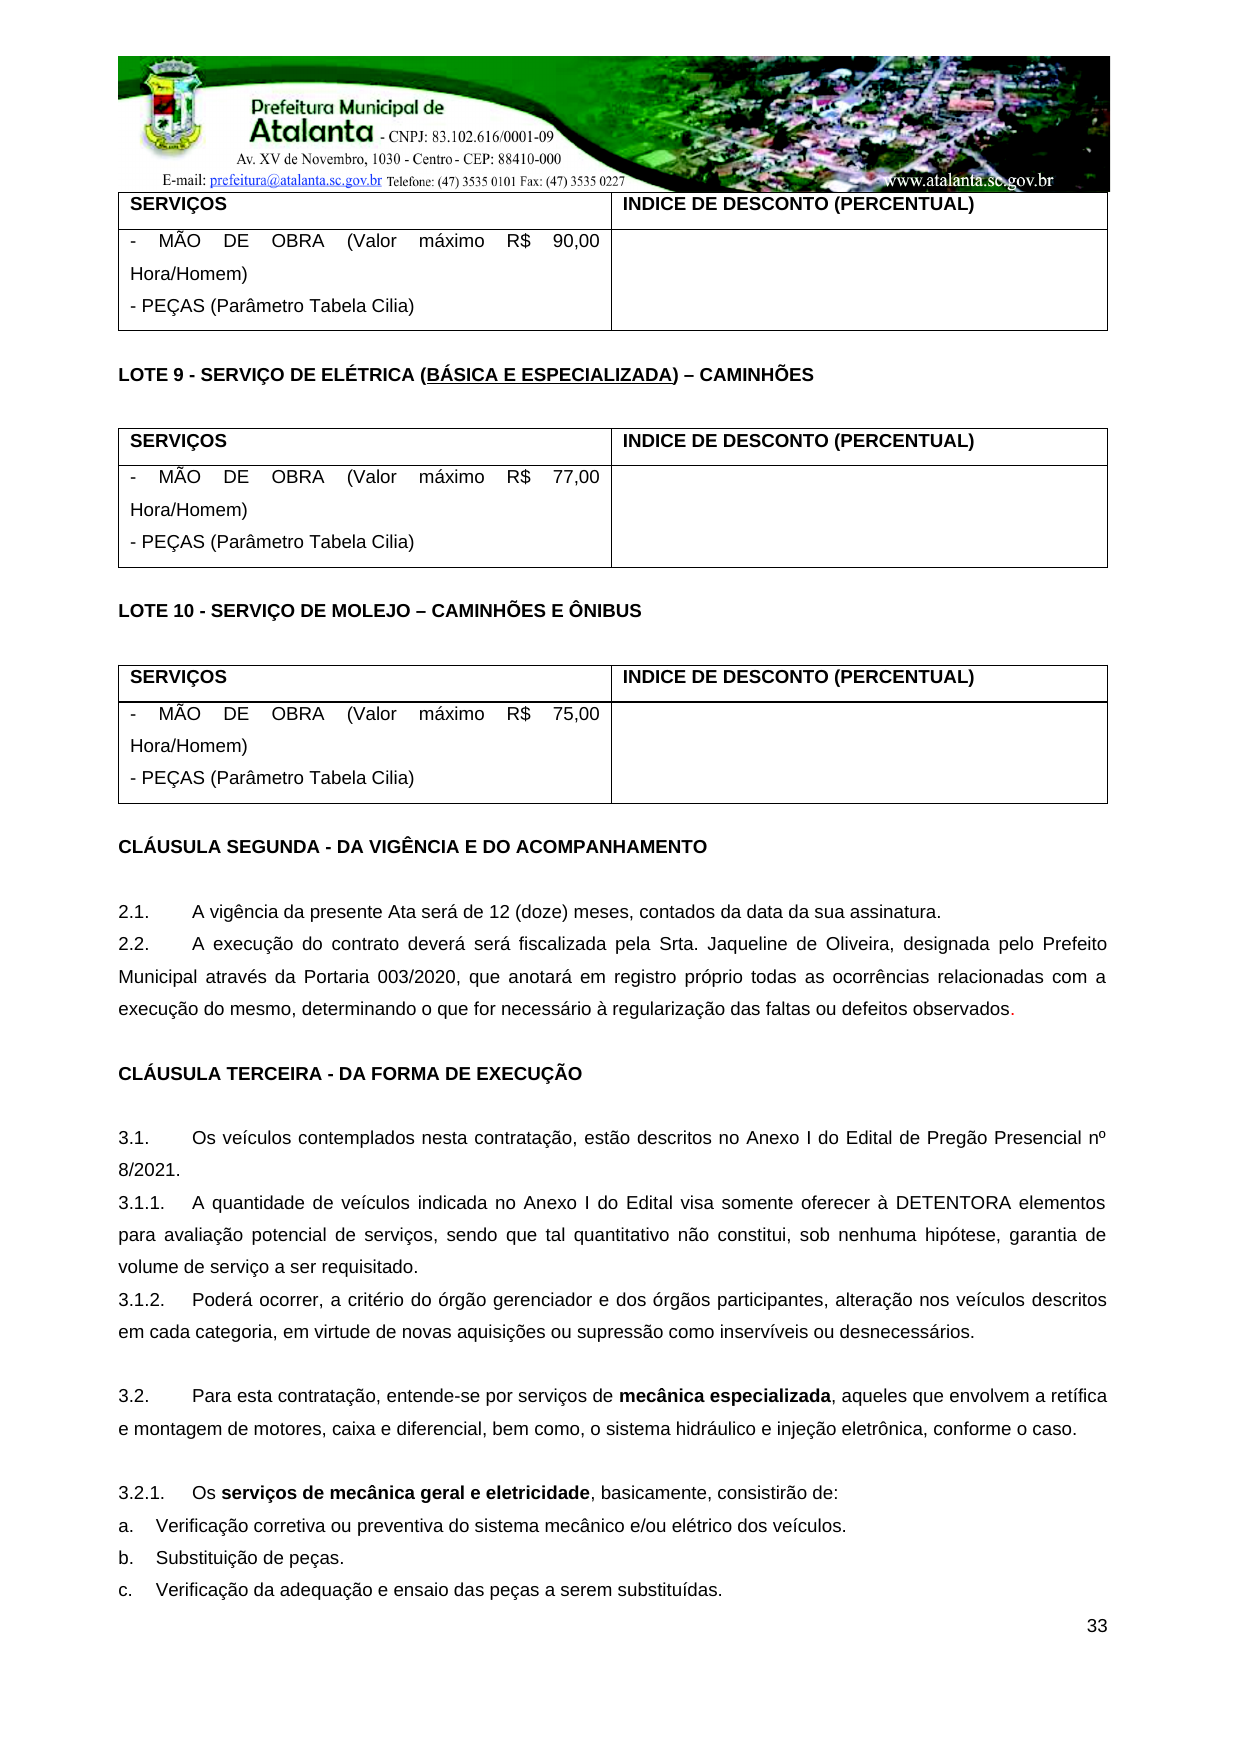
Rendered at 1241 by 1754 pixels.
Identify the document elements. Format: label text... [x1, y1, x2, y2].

table_cell - MÃO DE OBRA (Valor máximo R$ 77,00 Hora/Homem) - PEÇAS (Parâmetro Tabela Cilia) [119, 466, 611, 567]
table_cell [612, 230, 1107, 330]
text CLÁUSULA TERCEIRA - DA FORMA DE EXECUÇÃO [118, 1062, 1107, 1084]
table_header SERVIÇOS [119, 666, 611, 701]
list Substituição de peças. [118, 1547, 1107, 1568]
list Os veículos contemplados nesta contratação, estão descritos no Anexo I do Edital de Pregão Presencial nº 8/2021. [118, 1127, 1107, 1181]
picture [118, 56, 1111, 192]
table_header INDICE DE DESCONTO (PERCENTUAL) [612, 429, 1107, 465]
table_header SERVIÇOS [119, 193, 611, 229]
list Para esta contratação, entende-se por serviços de mecânica especializada, aqueles que envolvem a retífica e montagem de motores, caixa e diferencial, bem como, o sistema hidráulico e injeção eletrônica, conforme o caso. [118, 1385, 1107, 1439]
list Verificação da adequação e ensaio das peças a serem substituídas. [118, 1579, 1107, 1601]
table_cell [612, 703, 1107, 803]
list Os serviços de mecânica geral e eletricidade, basicamente, consistirão de: [118, 1482, 1107, 1504]
subtitle CLÁUSULA SEGUNDA - DA VIGÊNCIA E DO ACOMPANHAMENTO [118, 836, 1107, 858]
text LOTE 9 - SERVIÇO DE ELÉTRICA (BÁSICA E ESPECIALIZADA) – CAMINHÕES [118, 364, 1107, 385]
list Poderá ocorrer, a critério do órgão gerenciador e dos órgãos participantes, alteração nos veículos descritos em cada categoria, em virtude de novas aquisições ou supressão como inservíveis ou desnecessários. [118, 1288, 1107, 1342]
list A vigência da presente Ata será de 12 (doze) meses, contados da data da sua assinatura. [118, 901, 1107, 922]
table_cell - MÃO DE OBRA (Valor máximo R$ 90,00 Hora/Homem) - PEÇAS (Parâmetro Tabela Cilia) [119, 230, 611, 330]
text LOTE 10 - SERVIÇO DE MOLEJO – CAMINHÕES E ÔNIBUS [118, 600, 1107, 622]
table_header INDICE DE DESCONTO (PERCENTUAL) [612, 666, 1107, 701]
list A quantidade de veículos indicada no Anexo I do Edital visa somente oferecer à DETENTORA elementos para avaliação potencial de serviços, sendo que tal quantitativo não constitui, sob nenhuma hipótese, garantia de volume de serviço a ser requisitado. [118, 1191, 1107, 1278]
list A execução do contrato deverá será fiscalizada pela Srta. Jaqueline de Oliveira, designada pelo Prefeito Municipal através da Portaria 003/2020, que anotará em registro próprio todas as ocorrências relacionadas com a execução do mesmo, determinando o que for necessário à regularização das faltas ou defeitos observados. [118, 933, 1107, 1019]
table_header SERVIÇOS [119, 429, 611, 465]
table_cell [612, 466, 1107, 567]
table_header INDICE DE DESCONTO (PERCENTUAL) [612, 193, 1107, 229]
list Verificação corretiva ou preventiva do sistema mecânico e/ou elétrico dos veículos. [118, 1514, 1107, 1536]
table_cell - MÃO DE OBRA (Valor máximo R$ 75,00 Hora/Homem) - PEÇAS (Parâmetro Tabela Cilia) [119, 703, 611, 803]
